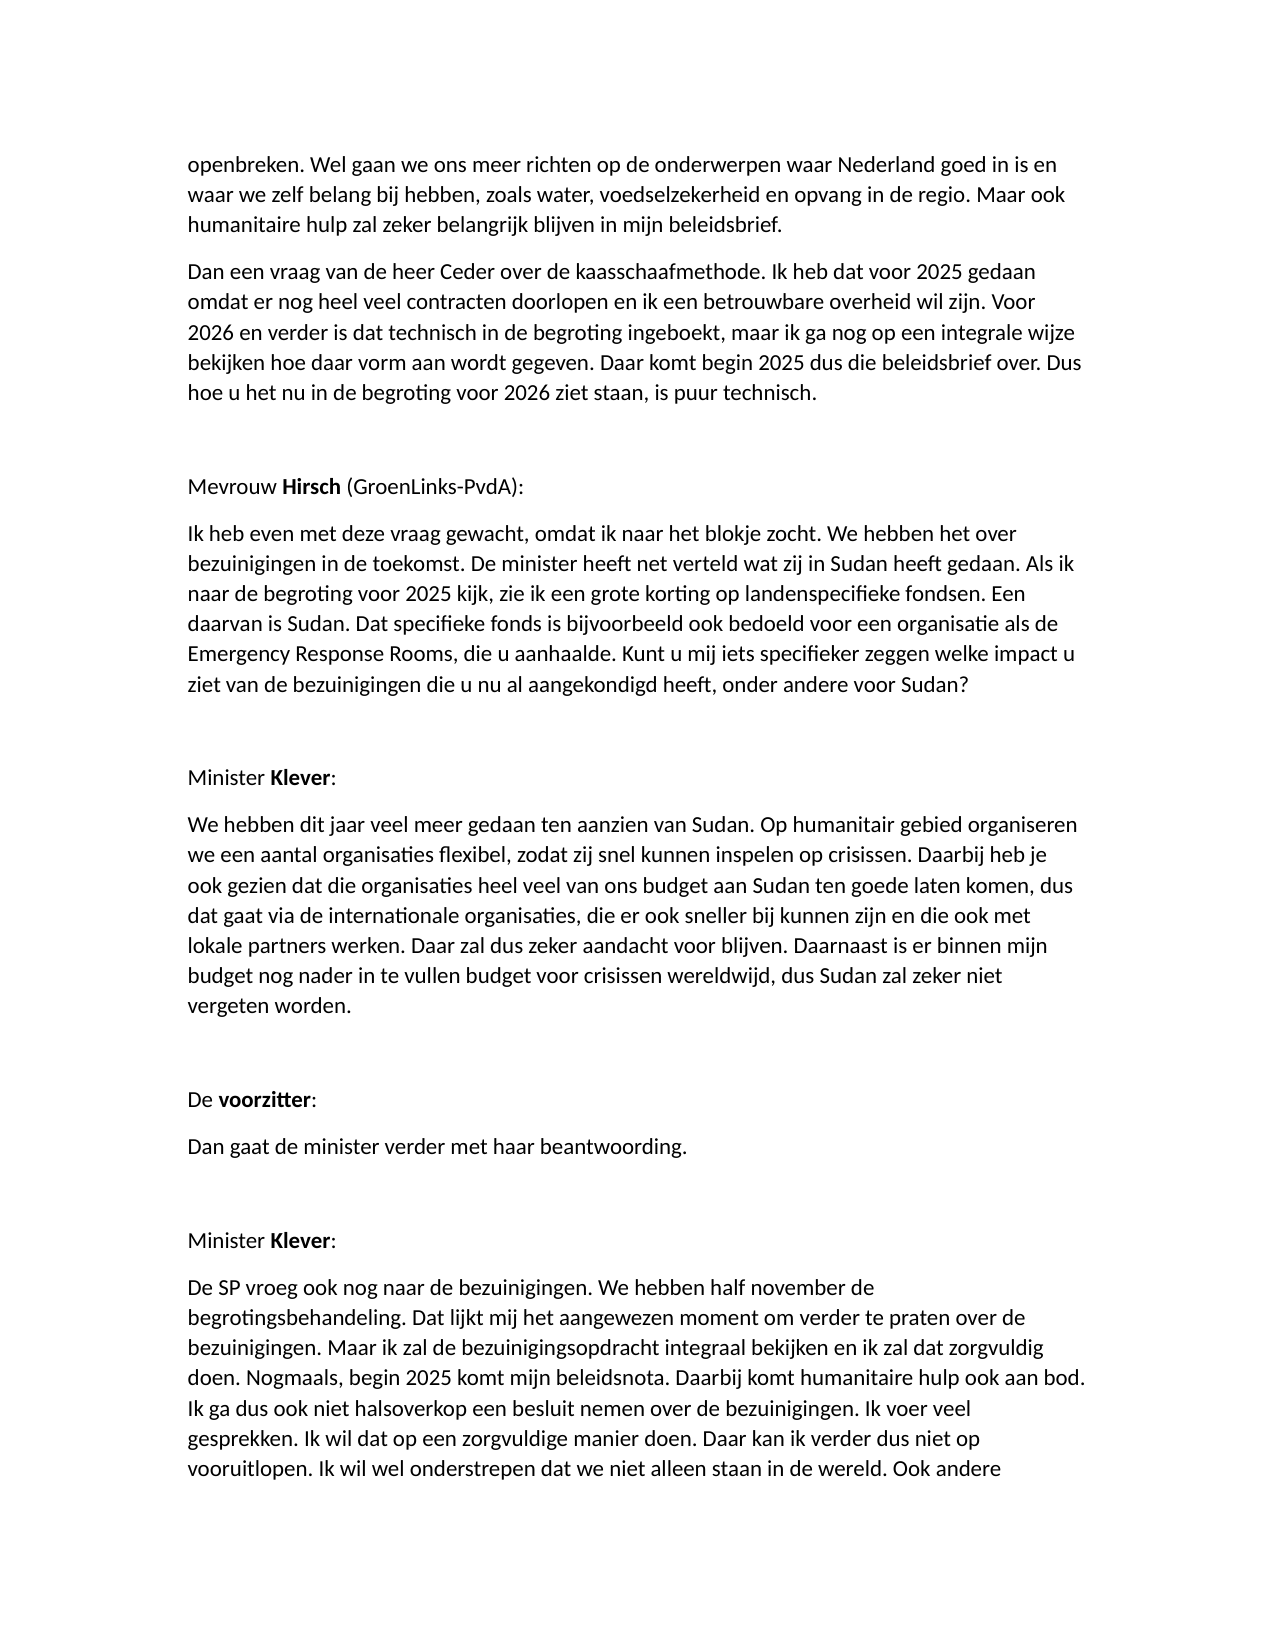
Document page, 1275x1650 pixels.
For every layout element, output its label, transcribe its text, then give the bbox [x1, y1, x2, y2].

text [187, 1273, 1087, 1482]
text Dan gaat de minister verder met haar beantwoording. [187, 1132, 1087, 1160]
text Dan een vraag van de heer Ceder over de kaasschaafmethode. Ik heb dat voor 2025 gedaan omdat er nog heel veel contracten doorlopen en ik een betrouwbare overheid wil zijn. Voor 2026 en verder is dat technisch in de begroting ingeboekt, maar ik ga nog op een integrale wijze bekijken hoe daar vorm aan wordt gegeven. Daar komt begin 2025 dus die beleidsbrief over. Dus hoe u het nu in de begroting voor 2026 ziet staan, is puur technisch. [187, 257, 1087, 406]
text Minister Klever: [187, 1226, 1087, 1254]
text De voorzitter: [187, 1085, 1087, 1113]
text Ik heb even met deze vraag gewacht, omdat ik naar het blokje zocht. We hebben het over bezuinigingen in de toekomst. De minister heeft net verteld wat zij in Sudan heeft gedaan. Als ik naar de begroting voor 2025 kijk, zie ik een grote korting op landenspecifieke fondsen. Een daarvan is Sudan. Dat specifieke fonds is bijvoorbeeld ook bedoeld voor een organisatie als de Emergency Response Rooms, die u aanhaalde. Kunt u mij iets specifieker zeggen welke impact u ziet van de bezuinigingen die u nu al aangekondigd heeft, onder andere voor Sudan? [187, 519, 1087, 698]
text Mevrouw Hirsch (GroenLinks-PvdA): [187, 472, 1087, 500]
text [187, 150, 1087, 238]
text We hebben dit jaar veel meer gedaan ten aanzien van Sudan. Op humanitair gebied organiseren we een aantal organisaties flexibel, zodat zij snel kunnen inspelen op crisissen. Daarbij heb je ook gezien dat die organisaties heel veel van ons budget aan Sudan ten goede laten komen, dus dat gaat via de internationale organisaties, die er ook sneller bij kunnen zijn en die ook met lokale partners werken. Daar zal dus zeker aandacht voor blijven. Daarnaast is er binnen mijn budget nog nader in te vullen budget voor crisissen wereldwijd, dus Sudan zal zeker niet vergeten worden. [187, 810, 1087, 1020]
text Minister Klever: [187, 763, 1087, 792]
